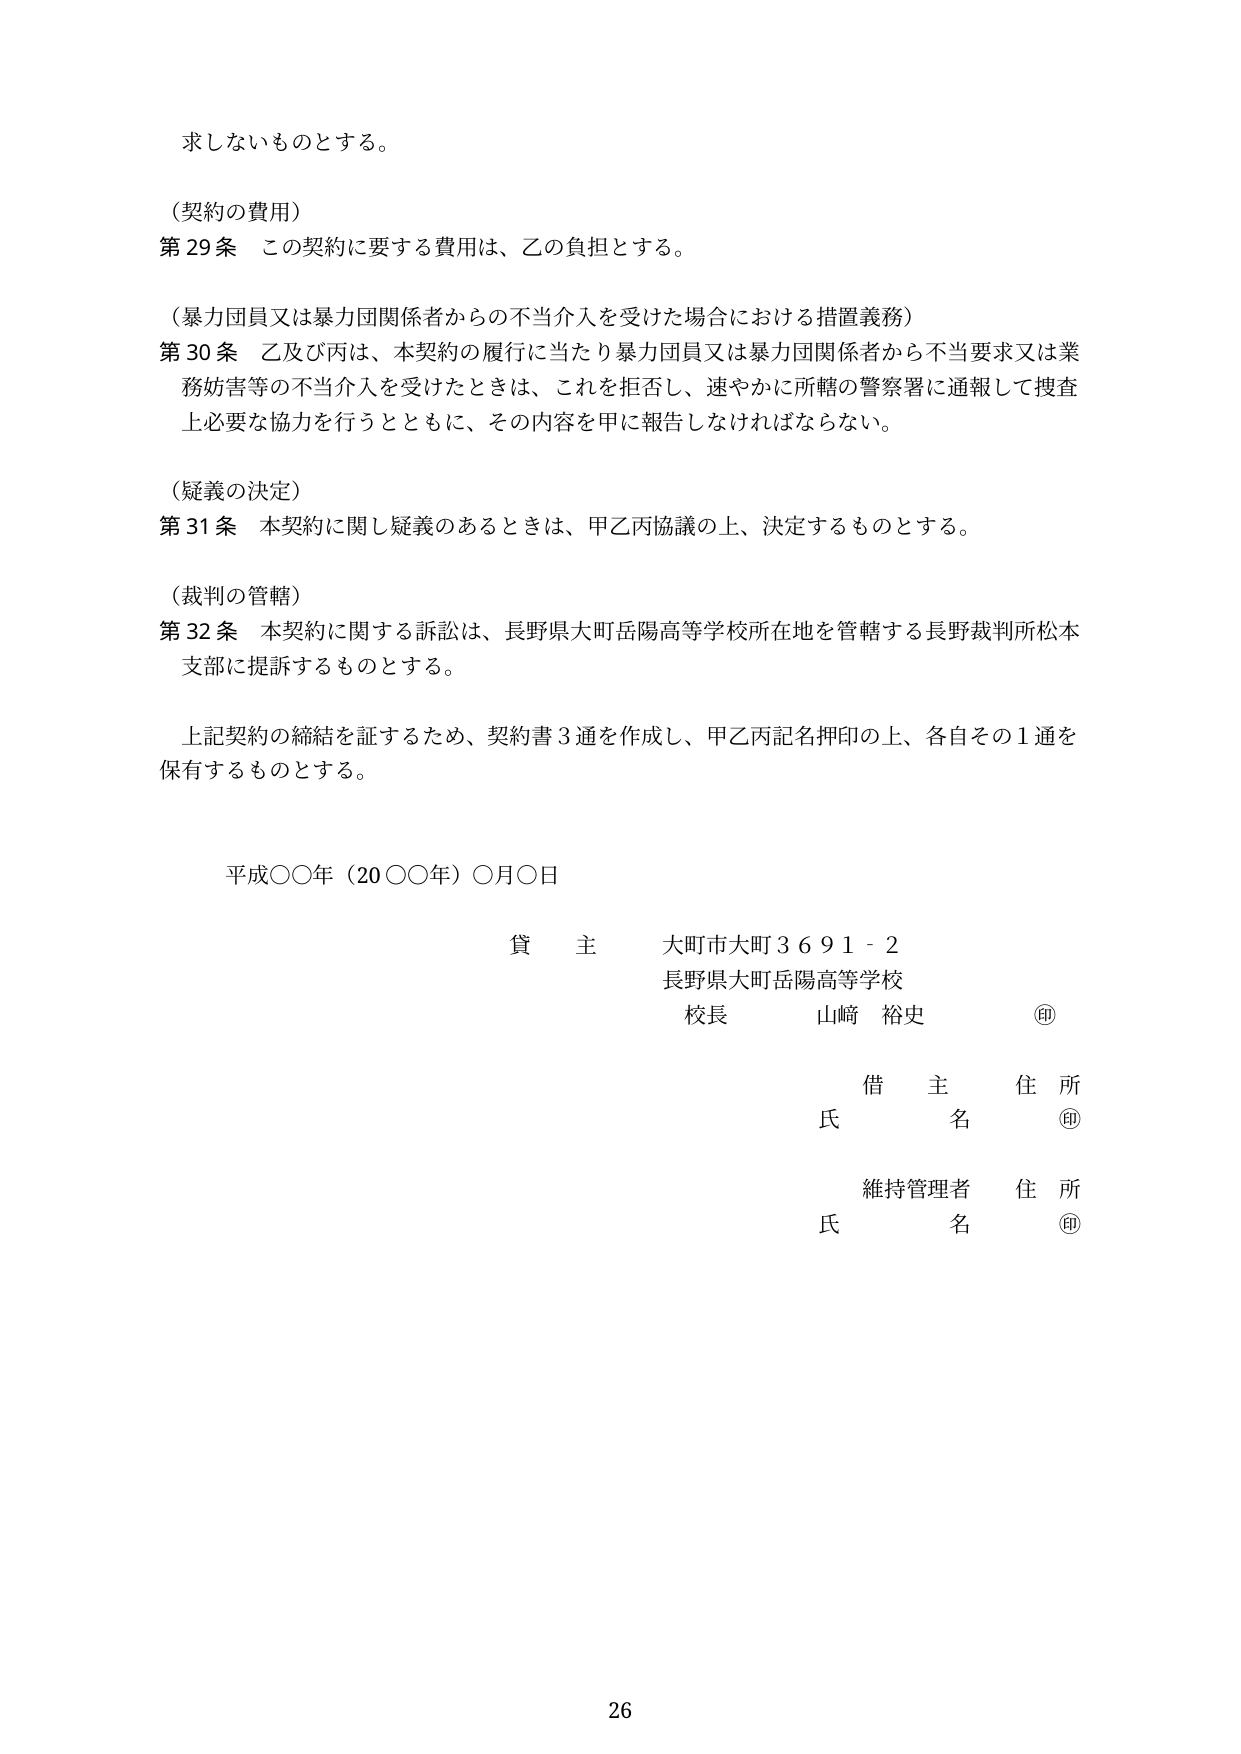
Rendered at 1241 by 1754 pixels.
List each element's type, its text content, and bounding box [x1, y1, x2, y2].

text 氏 名 ㊞ [159, 1206, 1081, 1241]
text 校長 山﨑 裕史 ㊞ [159, 996, 1081, 1031]
text 第32条 本契約に関する訴訟は、長野県大町岳陽高等学校所在地を管轄する長野裁判所松本支部に提訴するものとする。 [159, 612, 1081, 682]
text 第29条 この契約に要する費用は、乙の負担とする。 [159, 229, 1081, 263]
text （裁判の管轄） [159, 578, 1081, 612]
text 上記契約の締結を証するため、契約書３通を作成し、甲乙丙記名押印の上、各自その１通を保有するものとする。 [159, 717, 1081, 787]
text 平成○○年（20〇〇年）○月○日 [159, 857, 1081, 892]
text 貸 主 大町市大町３６９１‐２ [159, 927, 1081, 961]
text 借 主 住 所 [159, 1066, 1081, 1101]
text 長野県大町岳陽高等学校 [159, 961, 1081, 996]
text （契約の費用） [159, 194, 1081, 229]
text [159, 124, 1081, 159]
text （疑義の決定） [159, 473, 1081, 508]
text 第31条 本契約に関し疑義のあるときは、甲乙丙協議の上、決定するものとする。 [159, 508, 1081, 543]
text 維持管理者 住 所 [159, 1171, 1081, 1206]
text 第30条 乙及び丙は、本契約の履行に当たり暴力団員又は暴力団関係者から不当要求又は業務妨害等の不当介入を受けたときは、これを拒否し、速やかに所轄の警察署に通報して捜査上必要な協力を行うとともに、その内容を甲に報告しなければならない。 [159, 333, 1081, 438]
text 氏 名 ㊞ [159, 1101, 1081, 1136]
text （暴力団員又は暴力団関係者からの不当介入を受けた場合における措置義務） [159, 298, 1081, 333]
